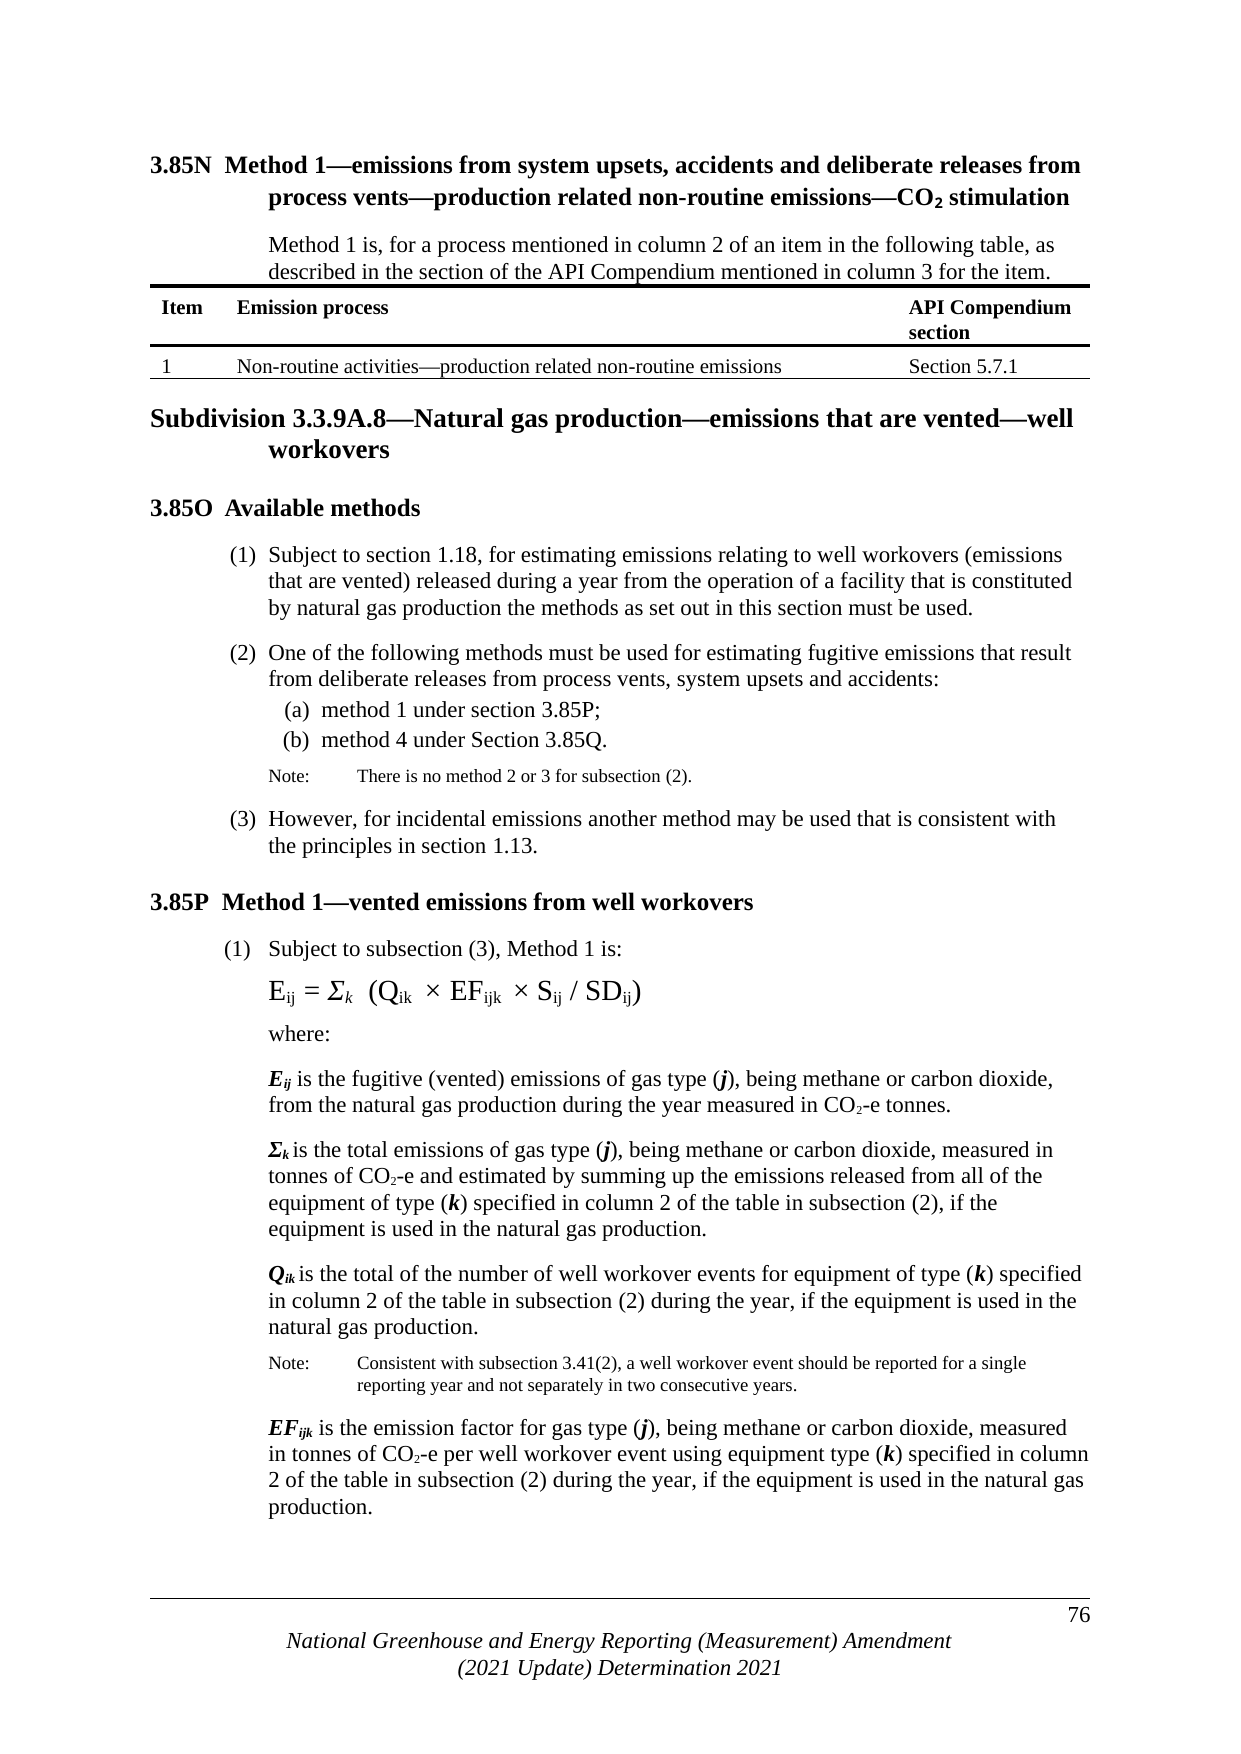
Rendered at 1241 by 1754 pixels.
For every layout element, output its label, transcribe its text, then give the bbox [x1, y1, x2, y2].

text Qik is the total of the number of well workover events for equipment of type (k) specified in column 2 of the table in subsection (2) during the year, if the equipment is used in the natural gas production. [268, 1260, 1090, 1339]
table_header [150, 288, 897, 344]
text Eij = Σk (Qik × EFijk × Sij / SDij) [150, 973, 1090, 1007]
text 3.85O Available methods [150, 493, 1090, 522]
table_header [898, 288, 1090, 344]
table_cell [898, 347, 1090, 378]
text 3.85P Method 1—vented emissions from well workovers [150, 887, 1090, 916]
text Subdivision 3.3.9A.8—Natural gas production—emissions that are vented—well workovers [150, 402, 1090, 464]
text 3.85N Method 1—emissions from system upsets, accidents and deliberate releases from process vents—production related non-routine emissions—CO2 stimulation [150, 150, 1090, 213]
text (b) method 4 under Section 3.85Q. [150, 726, 1090, 752]
text EFijk is the emission factor for gas type (j), being methane or carbon dioxide, measured in tonnes of CO2-e per well workover event using equipment type (k) specified in column 2 of the table in subsection (2) during the year, if the equipment is used in the natural gas production. [268, 1414, 1090, 1519]
text Note: There is no method 2 or 3 for subsection (2). [268, 765, 1090, 787]
text Σk is the total emissions of gas type (j), being methane or carbon dioxide, measured in tonnes of CO2-e and estimated by summing up the emissions released from all of the equipment of type (k) specified in column 2 of the table in subsection (2), if the equipment is used in the natural gas production. [268, 1136, 1090, 1242]
text (2) One of the following methods must be used for estimating fugitive emissions that result from deliberate releases from process vents, system upsets and accidents: [150, 639, 1090, 691]
text Note: Consistent with subsection 3.41(2), a well workover event should be reported for a single reporting year and not separately in two consecutive years. [268, 1352, 1090, 1395]
text Method 1 is, for a process mentioned in column 2 of an item in the following table, as described in the section of the API Compendium mentioned in column 3 for the item. [150, 232, 1090, 284]
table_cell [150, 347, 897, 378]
text where: [268, 1019, 1090, 1046]
text (1) Subject to section 1.18, for estimating emissions relating to well workovers (emissions that are vented) released during a year from the operation of a facility that is constituted by natural gas production the methods as set out in this section must be used. [150, 541, 1090, 620]
text (a) method 1 under section 3.85P; [150, 696, 1090, 722]
text Eij is the fugitive (vented) emissions of gas type (j), being methane or carbon dioxide, from the natural gas production during the year measured in CO2-e tonnes. [268, 1065, 1090, 1117]
text (3) However, for incidental emissions another method may be used that is consistent with the principles in section 1.13. [150, 805, 1090, 858]
text (1) Subject to subsection (3), Method 1 is: [150, 935, 1090, 961]
